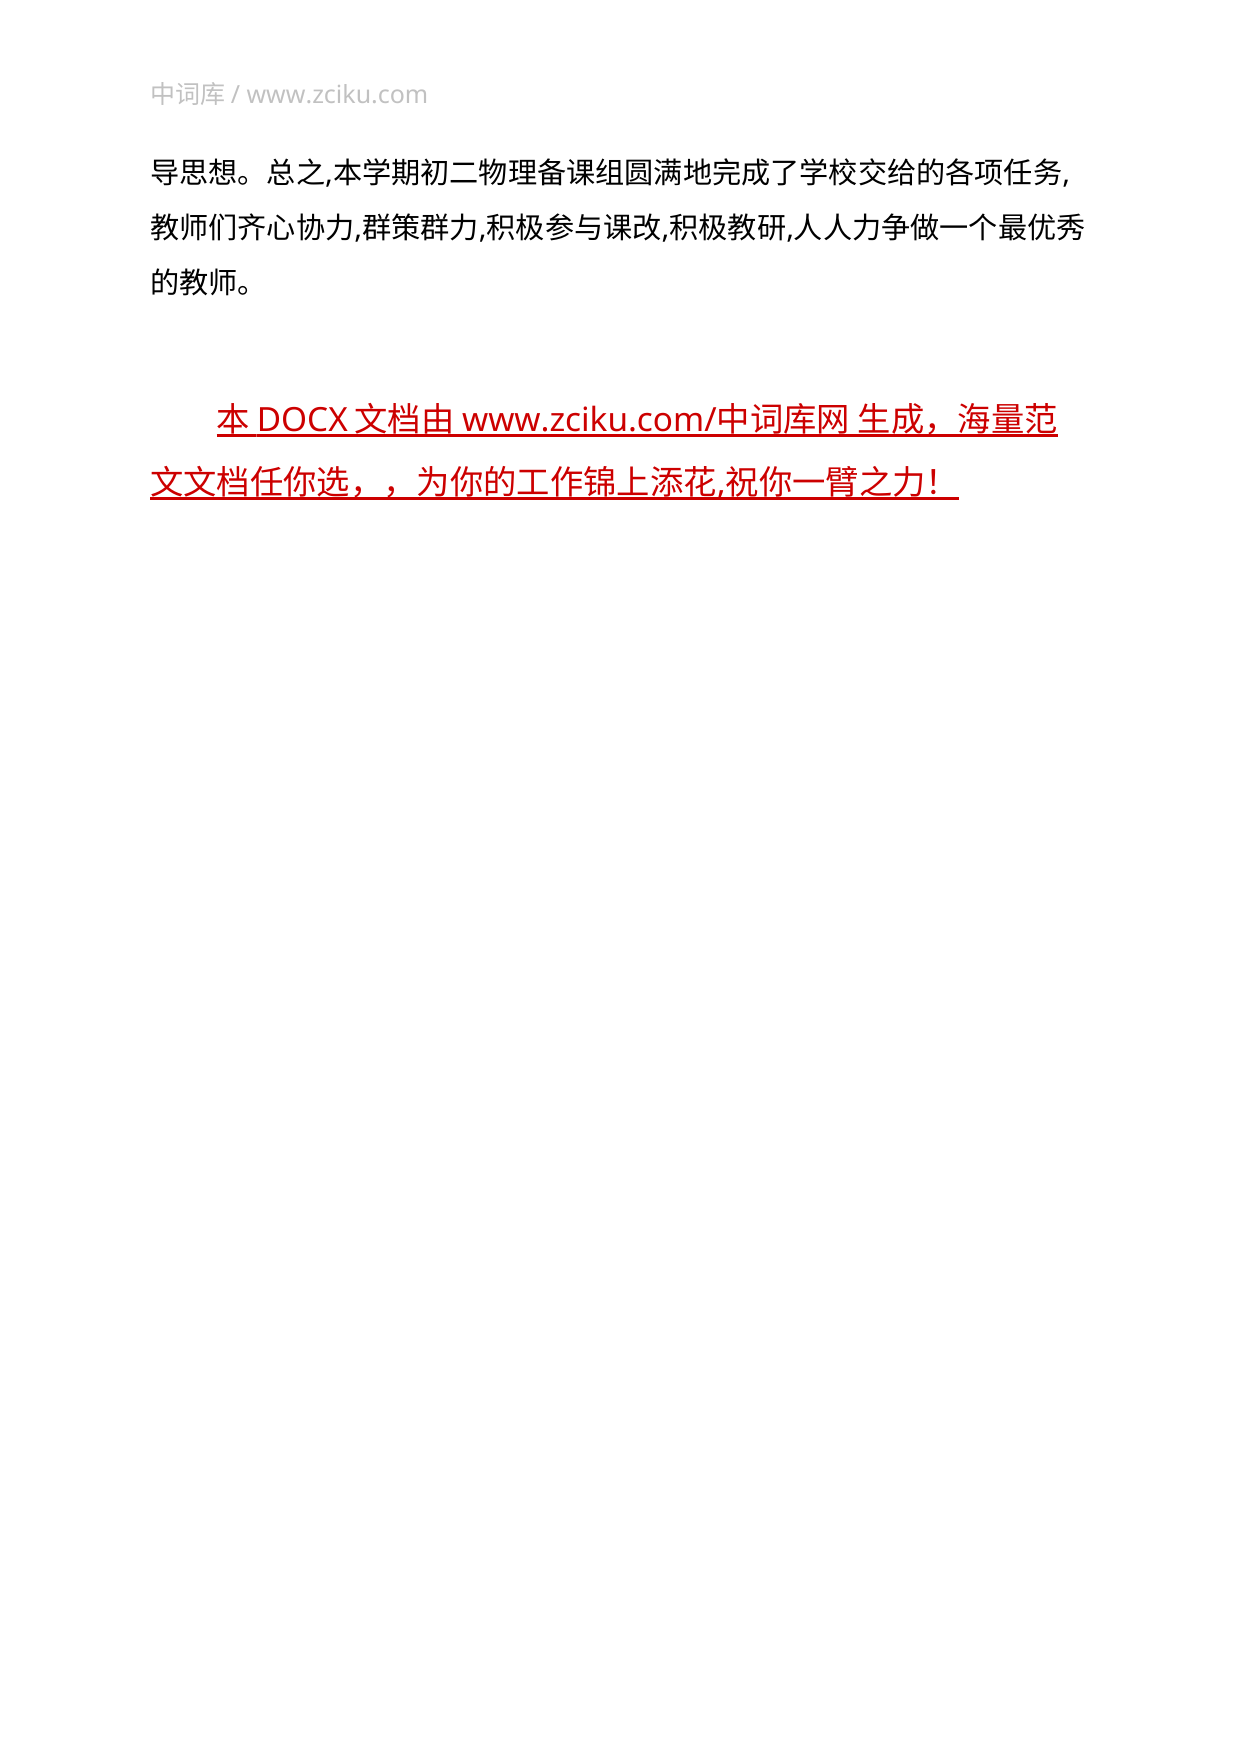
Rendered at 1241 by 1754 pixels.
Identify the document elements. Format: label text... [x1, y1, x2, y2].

text 本DOCX文档由 www.zciku.com/中词库网 生成，海量范文文档任你选，，为你的工作锦上添花,祝你一臂之力！ [150, 393, 1090, 504]
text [150, 150, 1090, 302]
